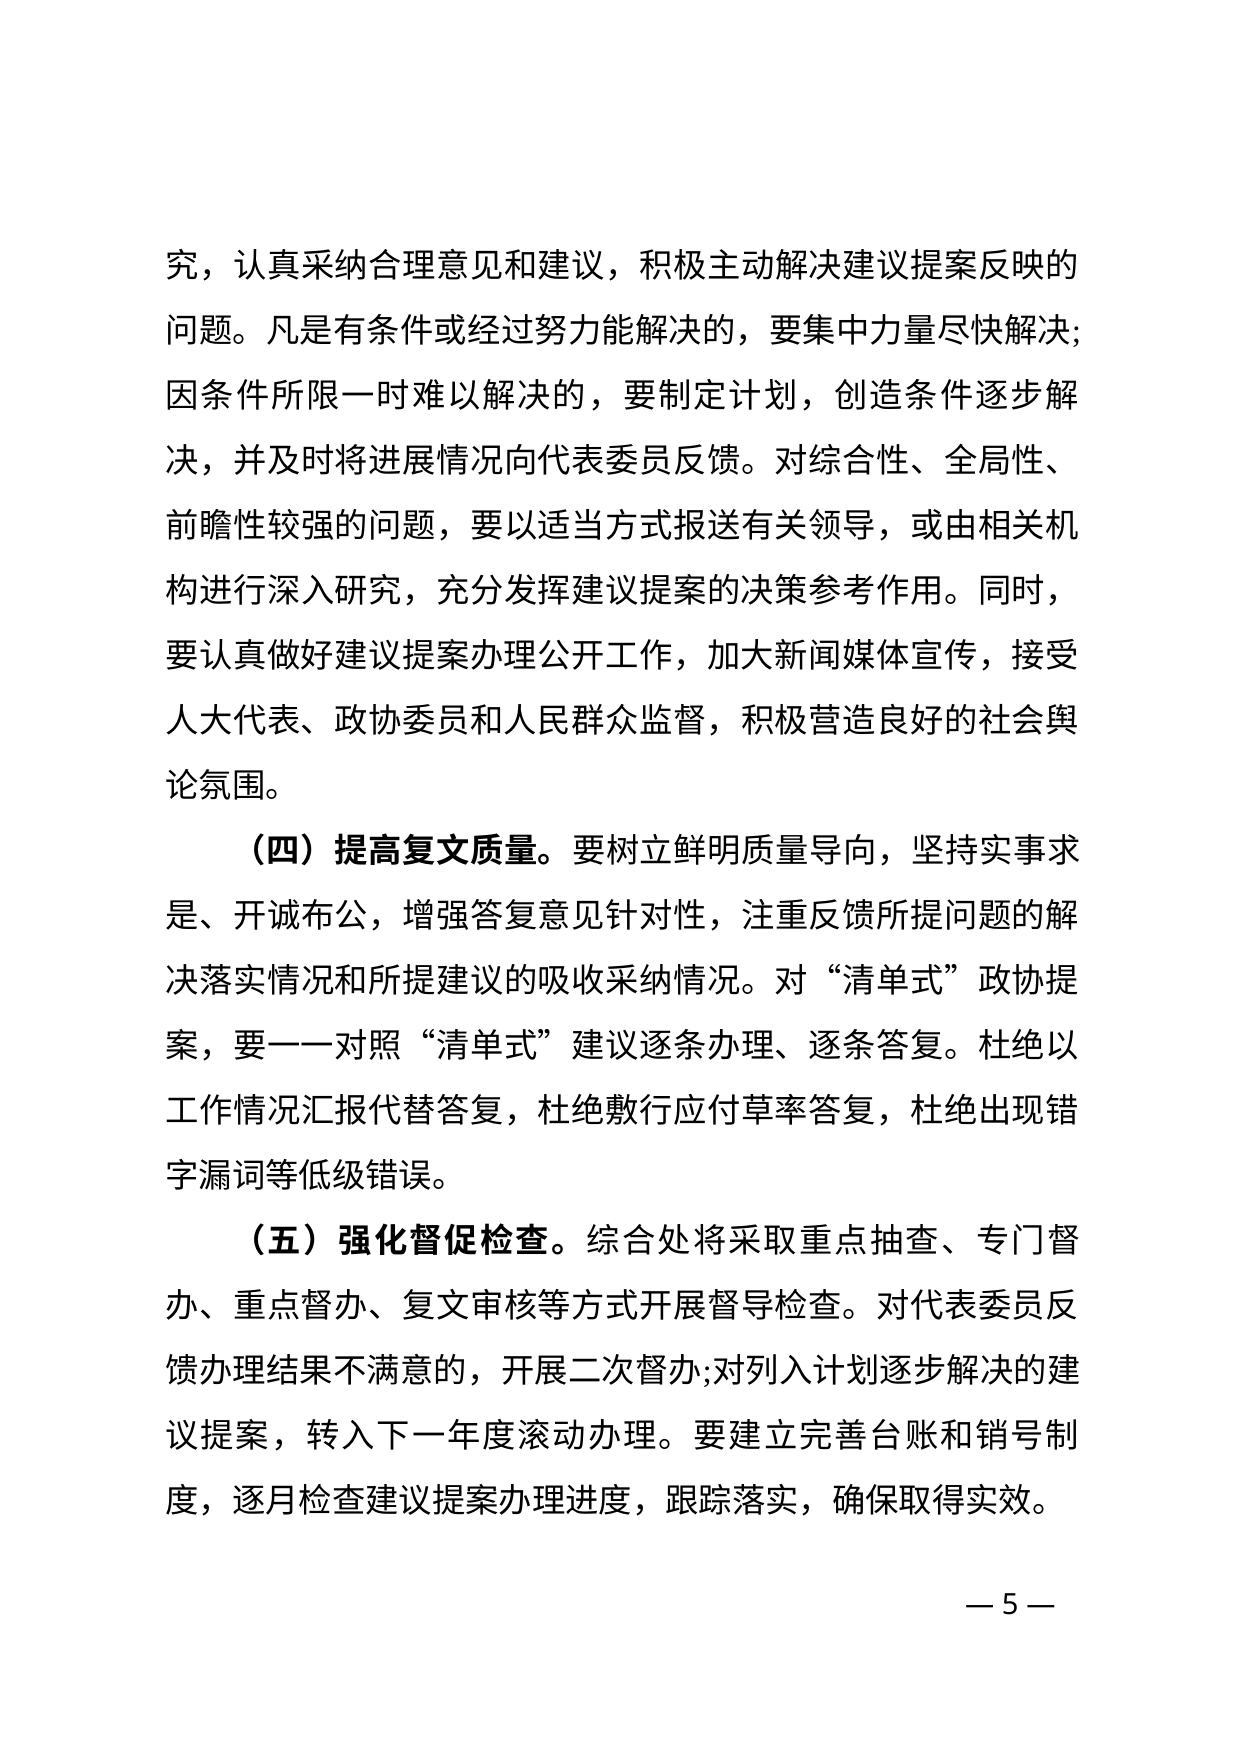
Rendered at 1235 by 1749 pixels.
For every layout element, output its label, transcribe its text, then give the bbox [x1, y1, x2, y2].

text （四）提高复文质量。要树立鲜明质量导向，坚持实事求是、开诚布公，增强答复意见针对性，注重反馈所提问题的解决落实情况和所提建议的吸收采纳情况。对“清单式”政协提案，要一一对照“清单式”建议逐条办理、逐条答复。杜绝以工作情况汇报代替答复，杜绝敷行应付草率答复，杜绝出现错字漏词等低级错误。 [165, 815, 1081, 1205]
text （五）强化督促检查。综合处将采取重点抽查、专门督办、重点督办、复文审核等方式开展督导检查。对代表委员反馈办理结果不满意的，开展二次督办;对列入计划逐步解决的建议提案，转入下一年度滚动办理。要建立完善台账和销号制度，逐月检查建议提案办理进度，跟踪落实，确保取得实效。 [165, 1205, 1081, 1530]
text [165, 230, 1081, 815]
